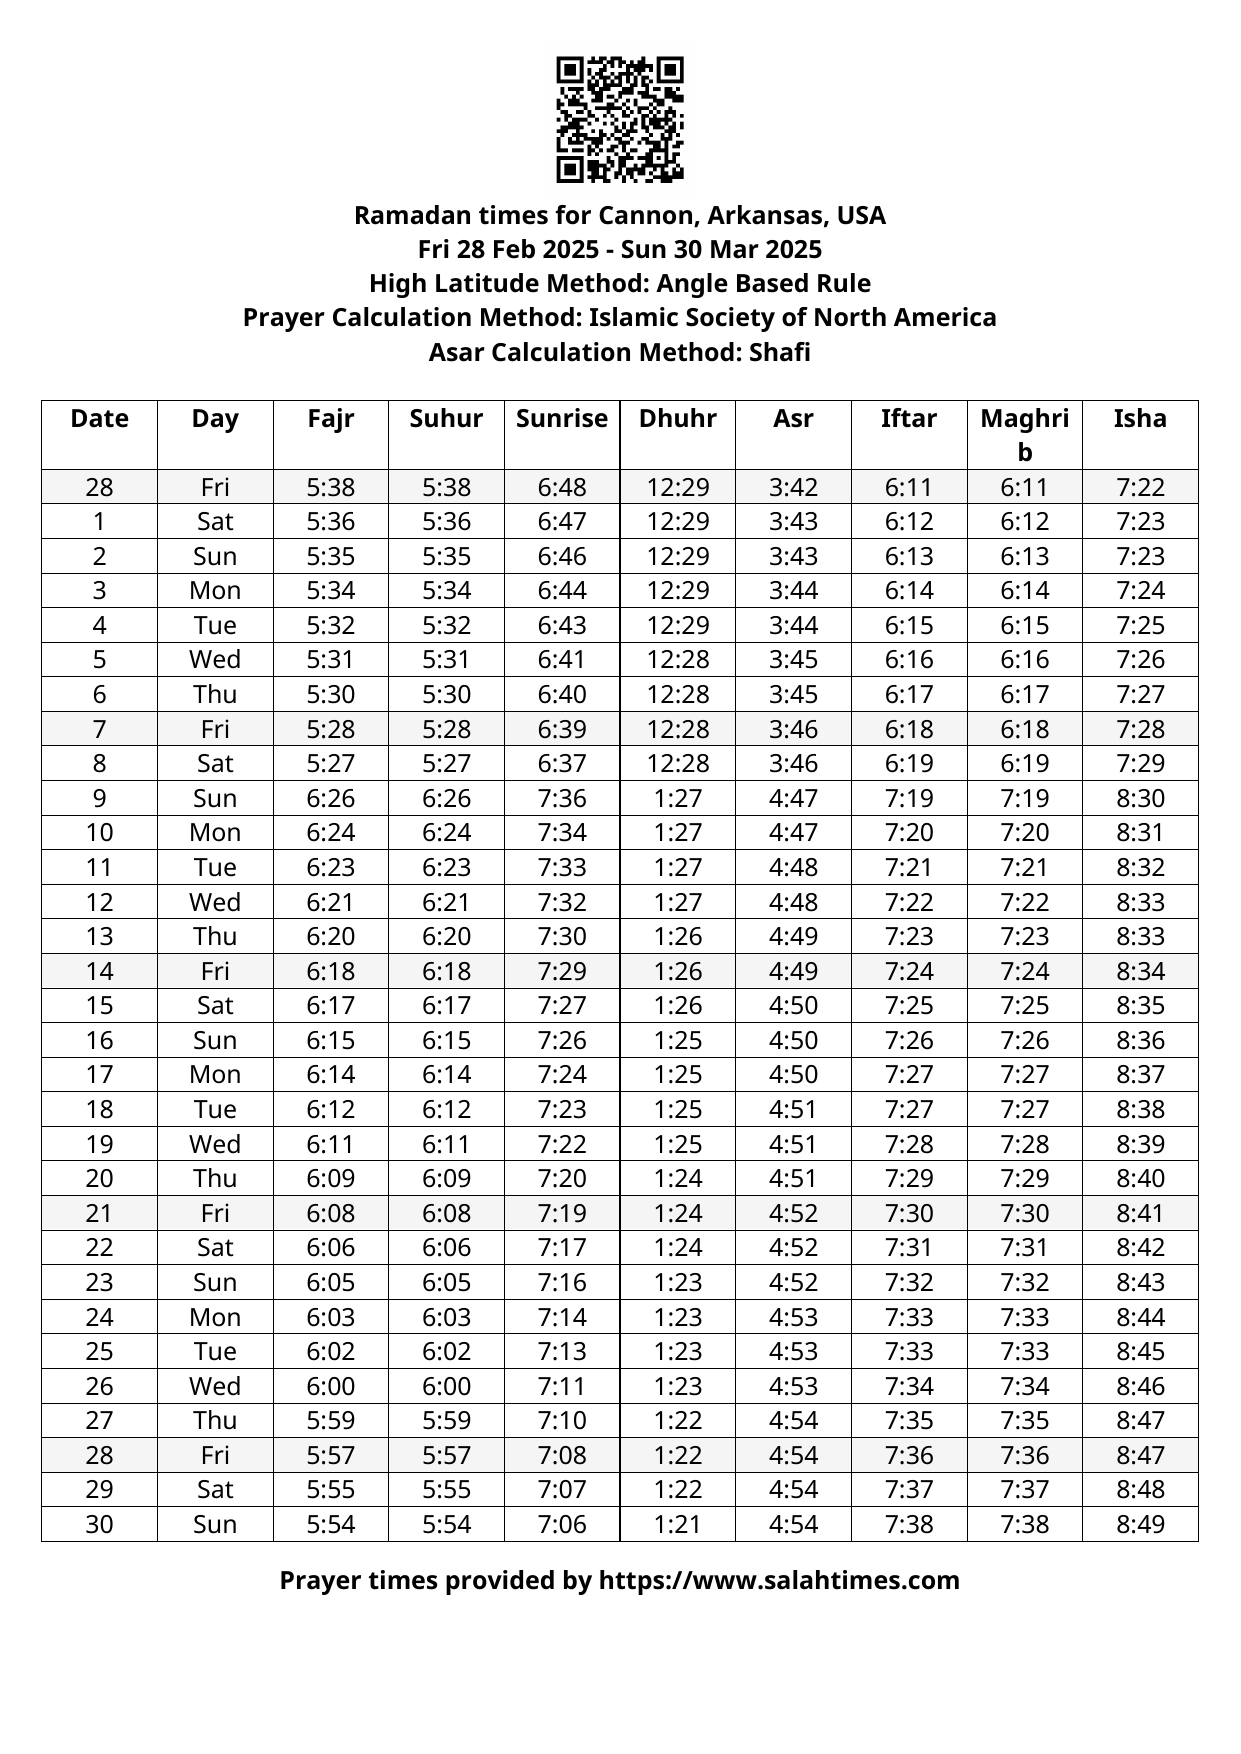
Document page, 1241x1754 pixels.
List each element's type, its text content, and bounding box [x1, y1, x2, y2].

table_cell 28 [42, 470, 157, 503]
table_cell 3:46 [736, 712, 851, 745]
table_cell 7:31 [968, 1231, 1082, 1264]
table_cell 4:50 [736, 1058, 851, 1091]
table_cell 6:14 [389, 1058, 504, 1091]
table_cell 1:24 [621, 1231, 735, 1264]
table_cell 7:08 [505, 1438, 619, 1472]
table_cell 7:23 [968, 919, 1082, 953]
table_cell 7:11 [505, 1369, 619, 1402]
table_cell 6:48 [505, 470, 619, 503]
table_cell 4:50 [736, 989, 851, 1022]
table_cell 6:37 [505, 746, 619, 780]
table_cell 8:47 [1083, 1404, 1198, 1437]
table_cell 6:17 [968, 677, 1082, 711]
table_cell Mon [158, 1300, 273, 1333]
table_cell 7:36 [852, 1438, 967, 1472]
table_cell 16 [42, 1023, 157, 1057]
table_cell Thu [158, 677, 273, 711]
table_cell Fri [158, 712, 273, 745]
table_cell 4:53 [736, 1369, 851, 1402]
table_cell 8 [42, 746, 157, 780]
table_cell 7:24 [1083, 574, 1198, 607]
table_cell 3:46 [736, 746, 851, 780]
table_cell 5:34 [274, 574, 388, 607]
table_cell 15 [42, 989, 157, 1022]
table_cell 6:11 [852, 470, 967, 503]
table_cell 6:12 [852, 504, 967, 538]
table_cell 7:33 [968, 1334, 1082, 1368]
table_cell 5:32 [274, 608, 388, 642]
table_cell 6:24 [389, 816, 504, 849]
table_cell 7:22 [852, 885, 967, 918]
table_cell 6:14 [852, 574, 967, 607]
table_cell 6:15 [968, 608, 1082, 642]
table_cell 7:28 [1083, 712, 1198, 745]
table_cell 3:42 [736, 470, 851, 503]
table_cell 4:50 [736, 1023, 851, 1057]
table_cell 4:49 [736, 954, 851, 987]
table_cell 6 [42, 677, 157, 711]
table_cell 3:43 [736, 539, 851, 572]
table_cell 8:46 [1083, 1369, 1198, 1402]
table_cell 8:45 [1083, 1334, 1198, 1368]
table_cell 5:35 [274, 539, 388, 572]
table_cell 18 [42, 1092, 157, 1126]
table_cell 9 [42, 781, 157, 814]
table_cell 7:27 [968, 1092, 1082, 1126]
table_cell 8:44 [1083, 1300, 1198, 1333]
table_cell 7:30 [852, 1196, 967, 1229]
table_cell 7:23 [1083, 504, 1198, 538]
table_cell 7:37 [968, 1473, 1082, 1506]
table_cell 7:23 [505, 1092, 619, 1126]
table_cell 5:57 [389, 1438, 504, 1472]
table_cell 3:43 [736, 504, 851, 538]
table_cell 7:16 [505, 1265, 619, 1299]
table_cell 7:29 [852, 1161, 967, 1195]
table_cell 7:29 [1083, 746, 1198, 780]
table_cell Wed [158, 1127, 273, 1160]
table_cell Fri [158, 1196, 273, 1229]
table_cell 12:29 [621, 470, 735, 503]
table_cell 4:52 [736, 1265, 851, 1299]
table_cell 21 [42, 1196, 157, 1229]
table_cell 6:02 [274, 1334, 388, 1368]
table_cell 4:51 [736, 1161, 851, 1195]
table_cell 12:29 [621, 539, 735, 572]
table_header Asr [736, 401, 851, 469]
table_cell 4 [42, 608, 157, 642]
table_cell 8:30 [1083, 781, 1198, 814]
table_cell 1:25 [621, 1023, 735, 1057]
table_cell 7 [42, 712, 157, 745]
table_cell 6:40 [505, 677, 619, 711]
table_cell 6:17 [389, 989, 504, 1022]
table_cell 1:26 [621, 954, 735, 987]
table_cell 12:28 [621, 746, 735, 780]
table_cell 6:15 [389, 1023, 504, 1057]
table_cell 30 [42, 1507, 157, 1541]
table_cell 4:49 [736, 919, 851, 953]
table_cell 7:24 [852, 954, 967, 987]
table_cell 7:34 [852, 1369, 967, 1402]
table_cell 7:21 [968, 850, 1082, 884]
table_cell 25 [42, 1334, 157, 1368]
table_cell 5:54 [389, 1507, 504, 1541]
table_cell 7:26 [968, 1023, 1082, 1057]
table_cell Sun [158, 1265, 273, 1299]
table_cell 4:54 [736, 1404, 851, 1437]
table_cell 4:52 [736, 1196, 851, 1229]
table_cell 4:51 [736, 1092, 851, 1126]
table_cell 6:46 [505, 539, 619, 572]
table_cell 7:22 [1083, 470, 1198, 503]
table_cell 13 [42, 919, 157, 953]
table_cell 7:30 [968, 1196, 1082, 1229]
table_cell 5:32 [389, 608, 504, 642]
table_cell 6:11 [274, 1127, 388, 1160]
text Ramadan times for Cannon, Arkansas, USA [42, 198, 1198, 232]
table_cell 5:55 [274, 1473, 388, 1506]
table_cell 4:54 [736, 1473, 851, 1506]
table_cell 5:27 [274, 746, 388, 780]
table_cell 8:41 [1083, 1196, 1198, 1229]
table_cell Thu [158, 919, 273, 953]
picture [542, 41, 699, 198]
table_cell 7:33 [852, 1300, 967, 1333]
table_cell 5:36 [274, 504, 388, 538]
table_cell 4:53 [736, 1334, 851, 1368]
table_cell 28 [42, 1438, 157, 1472]
table_cell 7:22 [968, 885, 1082, 918]
table_cell 23 [42, 1265, 157, 1299]
table_cell 8:43 [1083, 1265, 1198, 1299]
table_cell 6:18 [852, 712, 967, 745]
table_cell 6:18 [389, 954, 504, 987]
table_cell Tue [158, 1092, 273, 1126]
table_cell 6:47 [505, 504, 619, 538]
table_cell Fri [158, 954, 273, 987]
table_cell 6:17 [274, 989, 388, 1022]
table_cell 1:23 [621, 1265, 735, 1299]
table_cell 1:23 [621, 1300, 735, 1333]
table_cell 6:15 [852, 608, 967, 642]
table_cell 26 [42, 1369, 157, 1402]
table_cell 7:22 [505, 1127, 619, 1160]
table_cell 5 [42, 643, 157, 676]
text Prayer times provided by https://www.salahtimes.com [42, 1563, 1198, 1597]
table_cell 1:25 [621, 1127, 735, 1160]
table_cell 3:45 [736, 643, 851, 676]
table_cell Mon [158, 574, 273, 607]
table_cell 7:29 [505, 954, 619, 987]
table_cell 6:06 [389, 1231, 504, 1264]
table_cell Mon [158, 816, 273, 849]
table_cell 12:28 [621, 677, 735, 711]
table_cell 7:24 [505, 1058, 619, 1091]
table_cell 5:54 [274, 1507, 388, 1541]
table_cell 7:33 [505, 850, 619, 884]
table_cell Fri [158, 1438, 273, 1472]
table_cell 7:30 [505, 919, 619, 953]
table_cell 7:27 [852, 1092, 967, 1126]
table_cell 8:33 [1083, 919, 1198, 953]
table_cell 7:06 [505, 1507, 619, 1541]
table_cell Wed [158, 1369, 273, 1402]
table_cell 6:03 [274, 1300, 388, 1333]
table_cell 6:00 [274, 1369, 388, 1402]
table_cell 6:06 [274, 1231, 388, 1264]
text Fri 28 Feb 2025 - Sun 30 Mar 2025 [42, 232, 1198, 266]
table_cell 5:31 [389, 643, 504, 676]
table_cell 7:26 [1083, 643, 1198, 676]
table_cell 5:38 [274, 470, 388, 503]
table_cell 7:17 [505, 1231, 619, 1264]
table_cell 7:07 [505, 1473, 619, 1506]
table_cell 4:48 [736, 885, 851, 918]
table_cell Fri [158, 470, 273, 503]
table_cell 1:24 [621, 1161, 735, 1195]
table_cell 6:18 [968, 712, 1082, 745]
table_cell 12:29 [621, 574, 735, 607]
table_cell 7:38 [852, 1507, 967, 1541]
table_cell 6:21 [389, 885, 504, 918]
table_cell 8:49 [1083, 1507, 1198, 1541]
table_cell 20 [42, 1161, 157, 1195]
table_cell 8:48 [1083, 1473, 1198, 1506]
table_cell 6:03 [389, 1300, 504, 1333]
table_cell 6:16 [852, 643, 967, 676]
table_cell 6:24 [274, 816, 388, 849]
table_cell 8:37 [1083, 1058, 1198, 1091]
table_cell 3 [42, 574, 157, 607]
table_cell 6:19 [968, 746, 1082, 780]
table_cell 8:34 [1083, 954, 1198, 987]
table_cell 7:32 [968, 1265, 1082, 1299]
table_cell 12:29 [621, 608, 735, 642]
table_cell 4:47 [736, 816, 851, 849]
table_cell 5:30 [389, 677, 504, 711]
table_cell 7:35 [852, 1404, 967, 1437]
table_cell Sun [158, 539, 273, 572]
table_cell 7:26 [505, 1023, 619, 1057]
table_cell 7:19 [505, 1196, 619, 1229]
table_cell 8:36 [1083, 1023, 1198, 1057]
table_cell Wed [158, 885, 273, 918]
table_cell 24 [42, 1300, 157, 1333]
table_cell 7:37 [852, 1473, 967, 1506]
table_cell 7:36 [505, 781, 619, 814]
table_cell 6:09 [274, 1161, 388, 1195]
table_cell 6:23 [389, 850, 504, 884]
table_header Isha [1083, 401, 1198, 469]
table_cell 1:27 [621, 781, 735, 814]
table_cell 6:44 [505, 574, 619, 607]
table_cell Sun [158, 781, 273, 814]
table_cell 2 [42, 539, 157, 572]
table_cell 1:26 [621, 989, 735, 1022]
table_cell Sat [158, 746, 273, 780]
table_cell 6:26 [389, 781, 504, 814]
table_cell 5:35 [389, 539, 504, 572]
table_cell 4:47 [736, 781, 851, 814]
table_cell 5:38 [389, 470, 504, 503]
table_cell 6:11 [389, 1127, 504, 1160]
table_cell 6:12 [968, 504, 1082, 538]
table_cell Mon [158, 1058, 273, 1091]
table_cell 7:20 [505, 1161, 619, 1195]
table_cell 8:33 [1083, 885, 1198, 918]
text Asar Calculation Method: Shafi [42, 334, 1198, 368]
table_cell Tue [158, 1334, 273, 1368]
table_cell 10 [42, 816, 157, 849]
table_cell 7:38 [968, 1507, 1082, 1541]
table_cell 17 [42, 1058, 157, 1091]
table_cell 1:23 [621, 1369, 735, 1402]
text High Latitude Method: Angle Based Rule [42, 266, 1198, 300]
table_cell 5:55 [389, 1473, 504, 1506]
table_cell 8:35 [1083, 989, 1198, 1022]
table_cell 4:48 [736, 850, 851, 884]
table_cell 6:08 [274, 1196, 388, 1229]
table_cell 4:54 [736, 1438, 851, 1472]
table_header Suhur [389, 401, 504, 469]
table_cell Sat [158, 1231, 273, 1264]
table_cell 3:44 [736, 574, 851, 607]
table_cell 5:57 [274, 1438, 388, 1472]
table_cell 7:27 [852, 1058, 967, 1091]
table_cell 6:39 [505, 712, 619, 745]
table_cell 7:25 [1083, 608, 1198, 642]
table_cell 7:35 [968, 1404, 1082, 1437]
table_cell 1:27 [621, 850, 735, 884]
table_header Day [158, 401, 273, 469]
table_header Iftar [852, 401, 967, 469]
table_cell 7:19 [968, 781, 1082, 814]
table_cell 7:23 [852, 919, 967, 953]
table_cell 6:17 [852, 677, 967, 711]
table_cell 6:43 [505, 608, 619, 642]
table_cell 1 [42, 504, 157, 538]
table_cell 6:20 [274, 919, 388, 953]
table_cell 8:40 [1083, 1161, 1198, 1195]
table_cell 7:25 [968, 989, 1082, 1022]
table_cell 22 [42, 1231, 157, 1264]
table_cell 6:12 [389, 1092, 504, 1126]
table_cell 7:21 [852, 850, 967, 884]
table_cell 1:23 [621, 1334, 735, 1368]
table_cell 1:25 [621, 1092, 735, 1126]
table_cell 5:36 [389, 504, 504, 538]
table_cell 4:54 [736, 1507, 851, 1541]
table_cell 5:59 [389, 1404, 504, 1437]
table_cell 1:25 [621, 1058, 735, 1091]
table_cell 5:30 [274, 677, 388, 711]
table_cell 6:15 [274, 1023, 388, 1057]
table_cell 6:09 [389, 1161, 504, 1195]
table_cell 6:21 [274, 885, 388, 918]
table_cell 7:27 [1083, 677, 1198, 711]
table_cell 7:33 [968, 1300, 1082, 1333]
table_cell 14 [42, 954, 157, 987]
table_cell 4:53 [736, 1300, 851, 1333]
table_cell 27 [42, 1404, 157, 1437]
table_cell 7:20 [852, 816, 967, 849]
table_cell 7:33 [852, 1334, 967, 1368]
table_cell 5:34 [389, 574, 504, 607]
table_cell 7:32 [505, 885, 619, 918]
text Prayer Calculation Method: Islamic Society of North America [42, 300, 1198, 334]
table_cell Thu [158, 1161, 273, 1195]
table_cell 6:13 [968, 539, 1082, 572]
table_cell Sat [158, 504, 273, 538]
table_cell 7:27 [505, 989, 619, 1022]
table_cell 3:44 [736, 608, 851, 642]
table_cell 7:27 [968, 1058, 1082, 1091]
table_cell 6:00 [389, 1369, 504, 1402]
table_cell 6:13 [852, 539, 967, 572]
table_cell 6:14 [968, 574, 1082, 607]
table_cell Tue [158, 608, 273, 642]
table_cell 6:20 [389, 919, 504, 953]
table_cell 7:19 [852, 781, 967, 814]
table_cell 7:31 [852, 1231, 967, 1264]
table_cell 1:22 [621, 1473, 735, 1506]
table_cell 7:29 [968, 1161, 1082, 1195]
table_cell 6:19 [852, 746, 967, 780]
table_cell 12:28 [621, 712, 735, 745]
table_cell 6:08 [389, 1196, 504, 1229]
table_cell 12 [42, 885, 157, 918]
table_cell 1:22 [621, 1404, 735, 1437]
table_cell 6:26 [274, 781, 388, 814]
table_header Fajr [274, 401, 388, 469]
table_cell 7:24 [968, 954, 1082, 987]
table_cell 6:41 [505, 643, 619, 676]
table_cell 6:23 [274, 850, 388, 884]
table_cell 6:11 [968, 470, 1082, 503]
table_cell 6:05 [274, 1265, 388, 1299]
table_cell 1:21 [621, 1507, 735, 1541]
table_cell 6:14 [274, 1058, 388, 1091]
table_cell 1:27 [621, 885, 735, 918]
table_header Maghrib [968, 401, 1082, 469]
table_header Dhuhr [621, 401, 735, 469]
table_cell 6:12 [274, 1092, 388, 1126]
table_cell 19 [42, 1127, 157, 1160]
table_cell 8:39 [1083, 1127, 1198, 1160]
table_cell 6:18 [274, 954, 388, 987]
table_cell 8:42 [1083, 1231, 1198, 1264]
table_cell 1:26 [621, 919, 735, 953]
table_cell 11 [42, 850, 157, 884]
table_cell 8:31 [1083, 816, 1198, 849]
table_cell 7:34 [505, 816, 619, 849]
table_cell 6:16 [968, 643, 1082, 676]
table_cell Wed [158, 643, 273, 676]
table_cell 1:27 [621, 816, 735, 849]
table_cell 8:47 [1083, 1438, 1198, 1472]
table_cell 1:22 [621, 1438, 735, 1472]
table_cell 5:27 [389, 746, 504, 780]
table_cell 5:31 [274, 643, 388, 676]
table_cell 5:28 [389, 712, 504, 745]
table_cell Tue [158, 850, 273, 884]
table_cell 7:10 [505, 1404, 619, 1437]
table_cell Sat [158, 1473, 273, 1506]
table_cell Thu [158, 1404, 273, 1437]
table_cell 3:45 [736, 677, 851, 711]
table_cell 6:05 [389, 1265, 504, 1299]
table_cell 7:34 [968, 1369, 1082, 1402]
table_cell 4:51 [736, 1127, 851, 1160]
table_cell Sun [158, 1023, 273, 1057]
table_cell 4:52 [736, 1231, 851, 1264]
table_cell 5:59 [274, 1404, 388, 1437]
table_cell 7:28 [968, 1127, 1082, 1160]
table_cell 7:13 [505, 1334, 619, 1368]
table_header Date [42, 401, 157, 469]
table_cell 5:28 [274, 712, 388, 745]
table_cell 7:20 [968, 816, 1082, 849]
table_cell 7:32 [852, 1265, 967, 1299]
table_header Sunrise [505, 401, 619, 469]
table_cell 12:28 [621, 643, 735, 676]
table_cell 7:36 [968, 1438, 1082, 1472]
table_cell 7:28 [852, 1127, 967, 1160]
table_cell 7:23 [1083, 539, 1198, 572]
table_cell 8:38 [1083, 1092, 1198, 1126]
table_cell 7:14 [505, 1300, 619, 1333]
table_cell Sat [158, 989, 273, 1022]
table_cell Sun [158, 1507, 273, 1541]
table_cell 8:32 [1083, 850, 1198, 884]
table_cell 29 [42, 1473, 157, 1506]
table_cell 6:02 [389, 1334, 504, 1368]
table_cell 1:24 [621, 1196, 735, 1229]
table_cell 7:25 [852, 989, 967, 1022]
table_cell 12:29 [621, 504, 735, 538]
table_cell 7:26 [852, 1023, 967, 1057]
